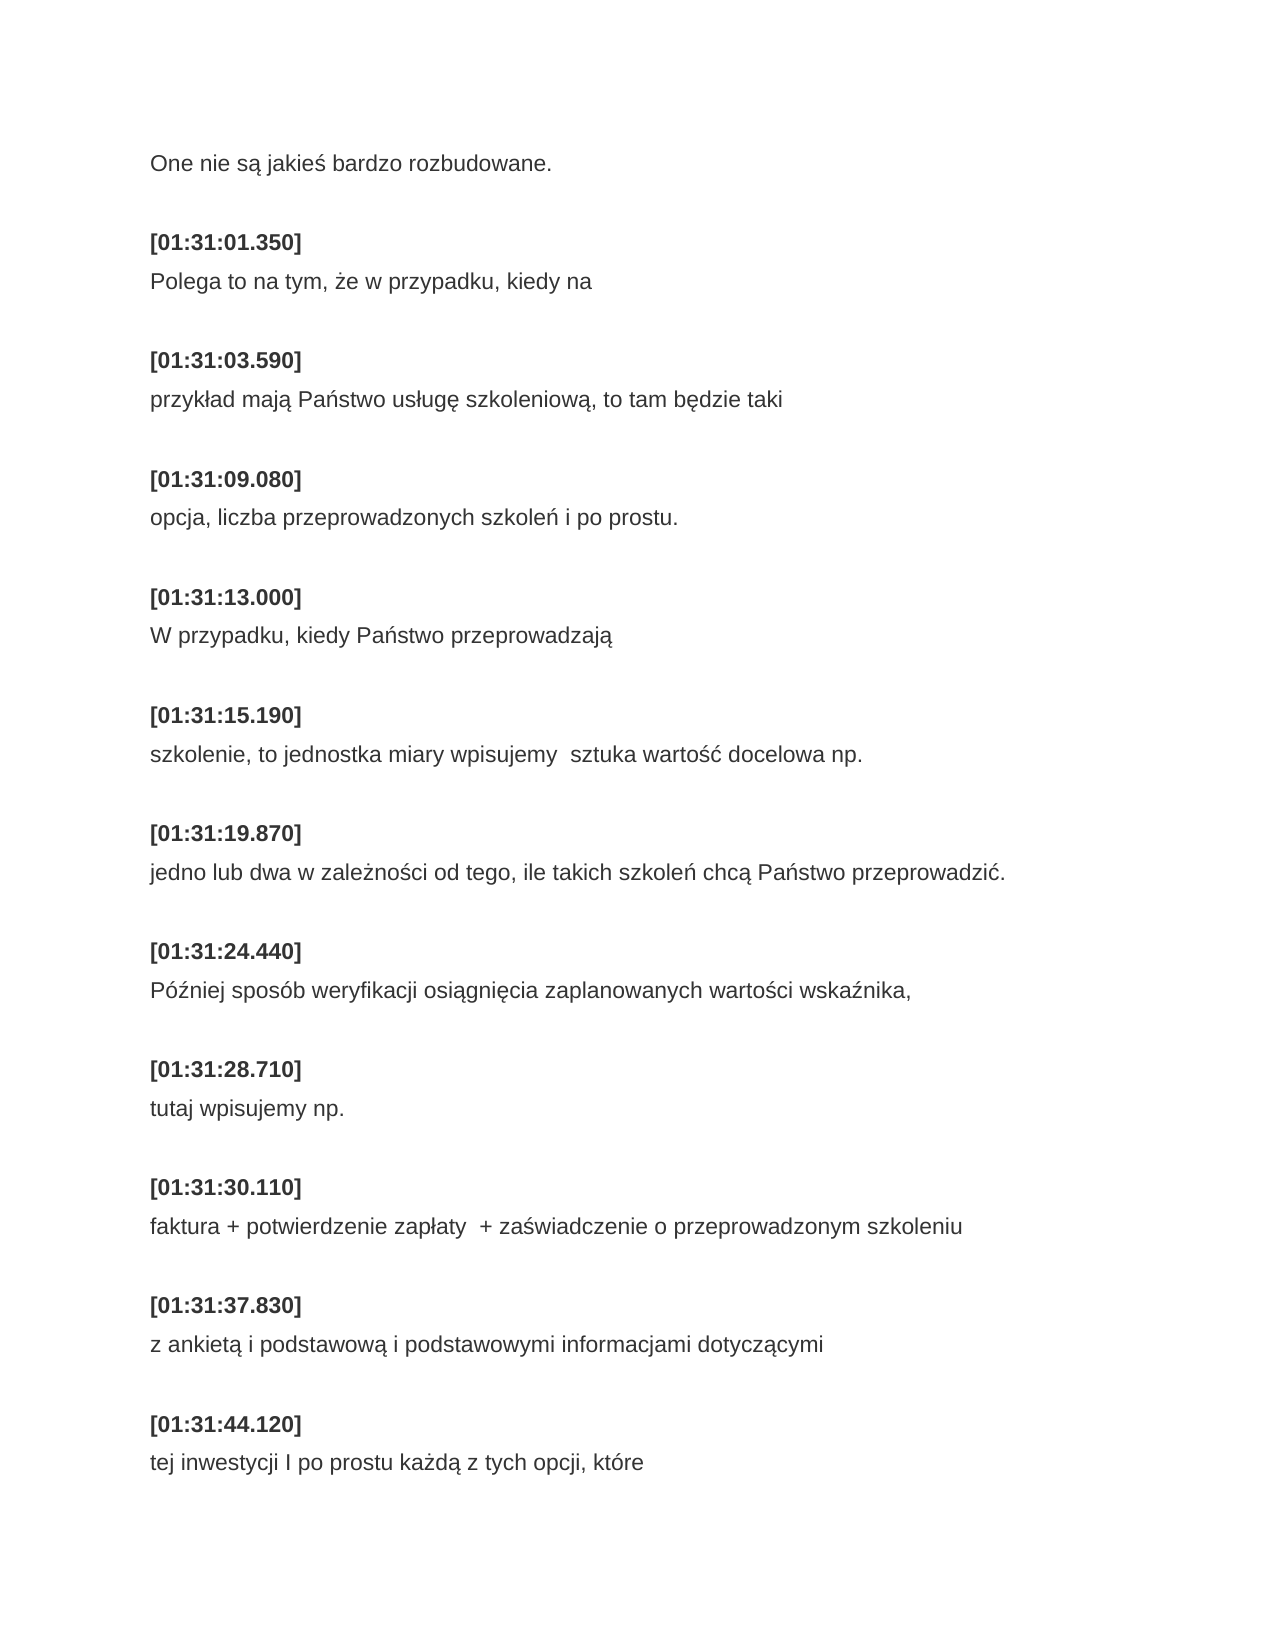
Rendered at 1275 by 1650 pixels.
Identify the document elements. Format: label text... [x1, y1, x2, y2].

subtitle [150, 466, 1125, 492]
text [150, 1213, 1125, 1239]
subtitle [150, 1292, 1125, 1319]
text Polega to na tym, że w przypadku, kiedy na [150, 268, 1125, 294]
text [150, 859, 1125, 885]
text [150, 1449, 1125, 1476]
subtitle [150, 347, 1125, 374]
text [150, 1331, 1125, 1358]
subtitle [01:31:01.350] [150, 229, 1125, 256]
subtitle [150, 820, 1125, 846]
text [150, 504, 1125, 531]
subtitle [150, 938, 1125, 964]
text One nie są jakieś bardzo rozbudowane. [150, 150, 1125, 176]
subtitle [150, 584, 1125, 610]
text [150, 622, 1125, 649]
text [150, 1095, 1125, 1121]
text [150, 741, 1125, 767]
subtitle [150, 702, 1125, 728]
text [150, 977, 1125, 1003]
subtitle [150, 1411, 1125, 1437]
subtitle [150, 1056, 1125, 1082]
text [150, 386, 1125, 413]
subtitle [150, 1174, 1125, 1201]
